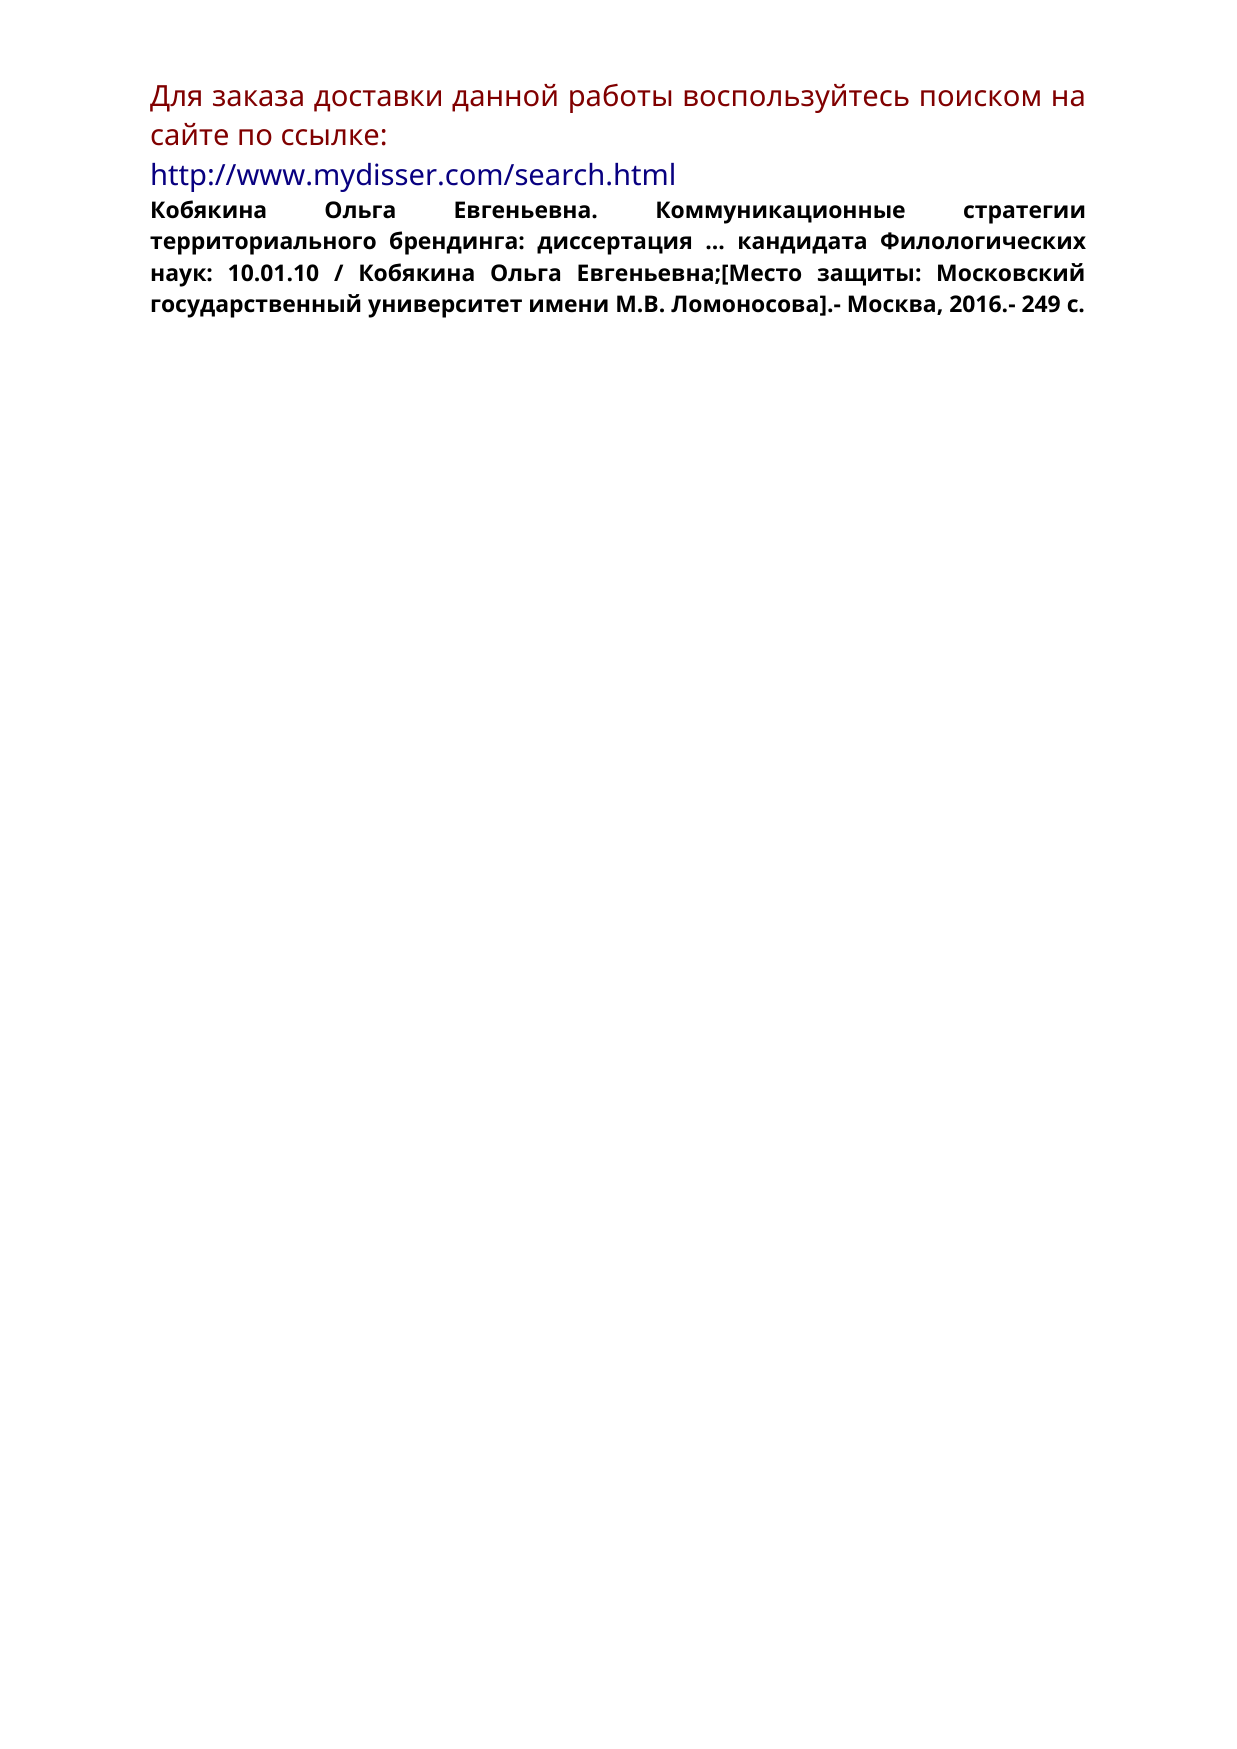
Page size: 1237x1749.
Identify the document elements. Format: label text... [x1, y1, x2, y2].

text Кобякина Ольга Евгеньевна. Коммуникационные стратегии территориального брендинга: диссертация ... кандидата Филологических наук: 10.01.10 / Кобякина Ольга Евгеньевна;[Место защиты: Московский государственный университет имени М.В. Ломоносова].- Москва, 2016.- 249 с. [150, 194, 1086, 319]
